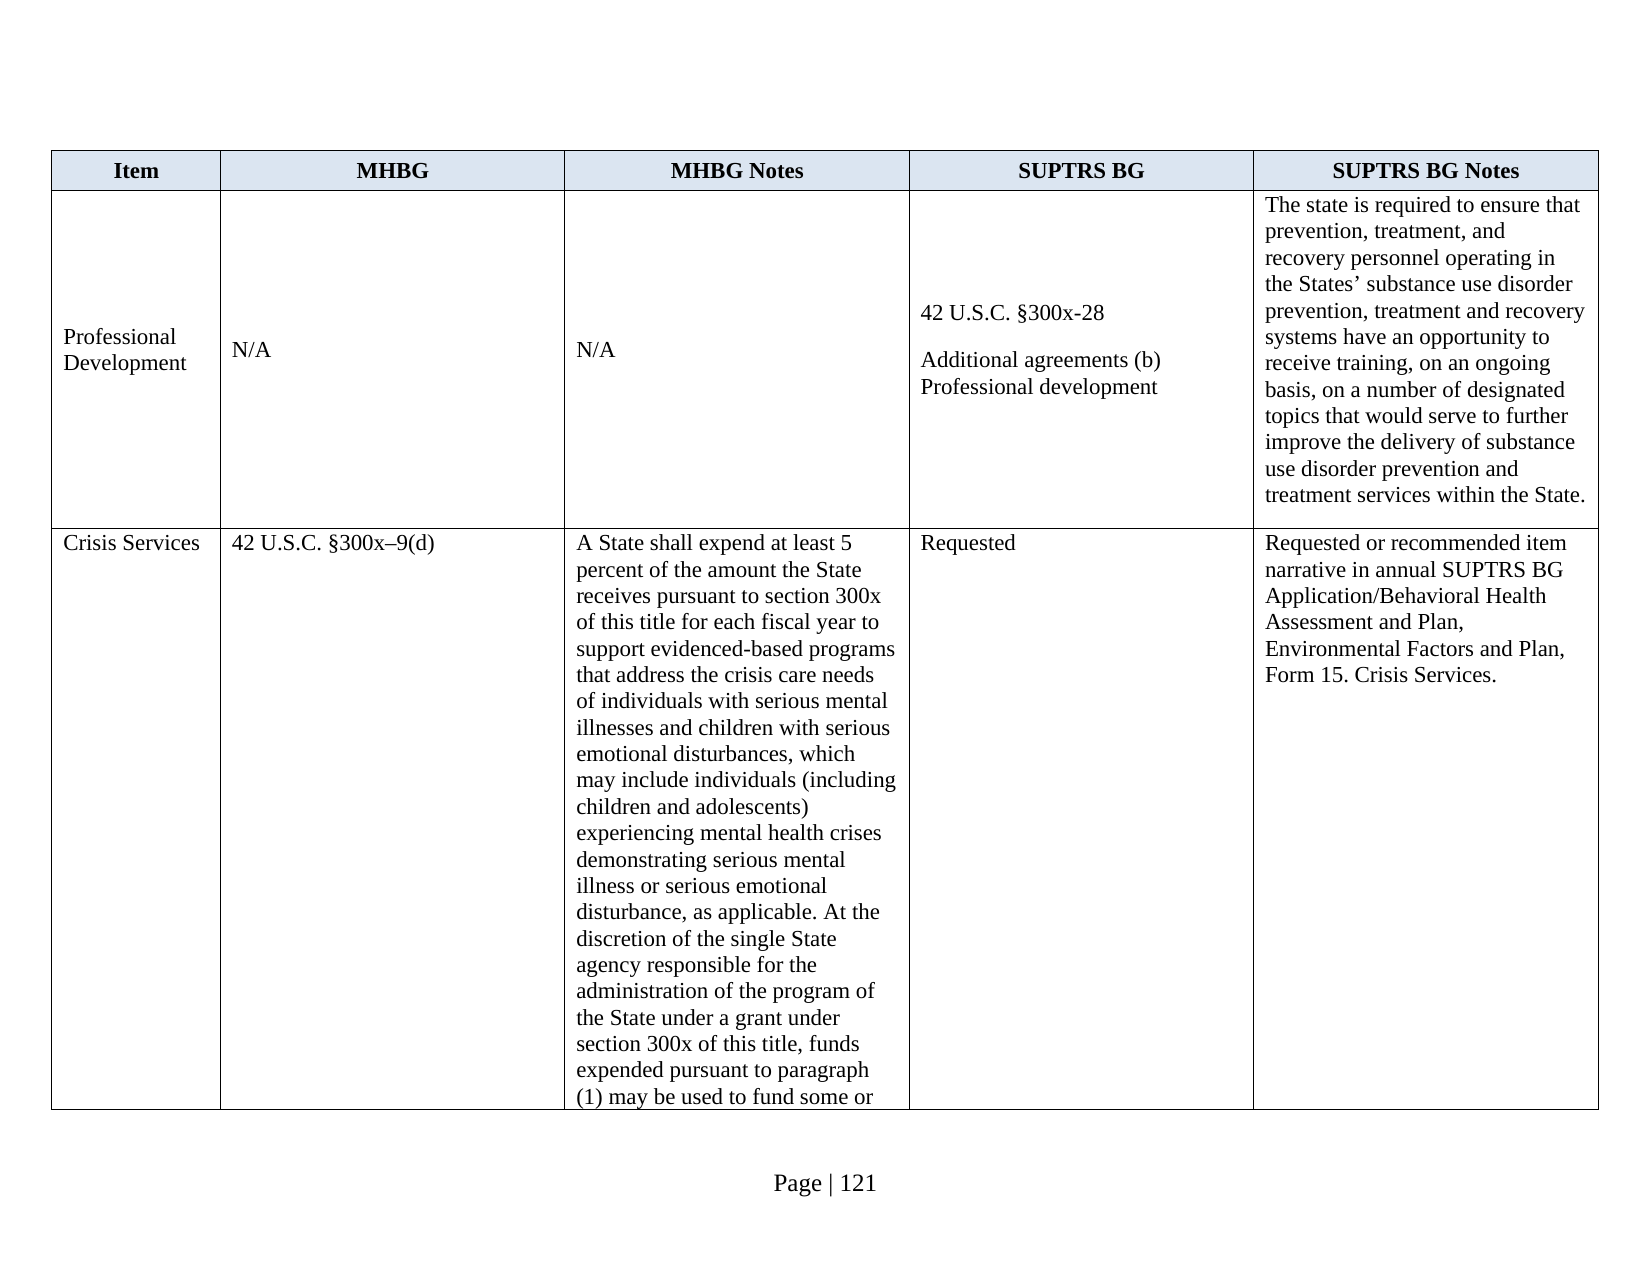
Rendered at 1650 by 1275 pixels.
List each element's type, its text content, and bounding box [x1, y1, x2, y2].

table_cell Requested [910, 529, 1253, 1109]
table_cell The state is required to ensure that prevention, treatment, and recovery personnel operating in the States’ substance use disorder prevention, treatment and recovery systems have an opportunity to receive training, on an ongoing basis, on a number of designated topics that would serve to further improve the delivery of substance use disorder prevention and treatment services within the State. [1254, 191, 1598, 528]
table_header Item [52, 151, 220, 190]
table_cell 42 U.S.C. §300x–9(d) [221, 529, 564, 1109]
table_cell N/A [221, 191, 564, 528]
table_header SUPTRS BG Notes [1254, 151, 1598, 190]
table_cell 42 U.S.C. §300x-28 Additional agreements (b) Professional development [910, 191, 1253, 528]
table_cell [565, 529, 909, 1109]
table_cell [1254, 529, 1598, 1109]
table_header SUPTRS BG [910, 151, 1253, 190]
table_cell Crisis Services [52, 529, 220, 1109]
table_cell N/A [565, 191, 909, 528]
table_header MHBG Notes [565, 151, 909, 190]
table_header MHBG [221, 151, 564, 190]
table_cell Professional Development [52, 191, 220, 528]
